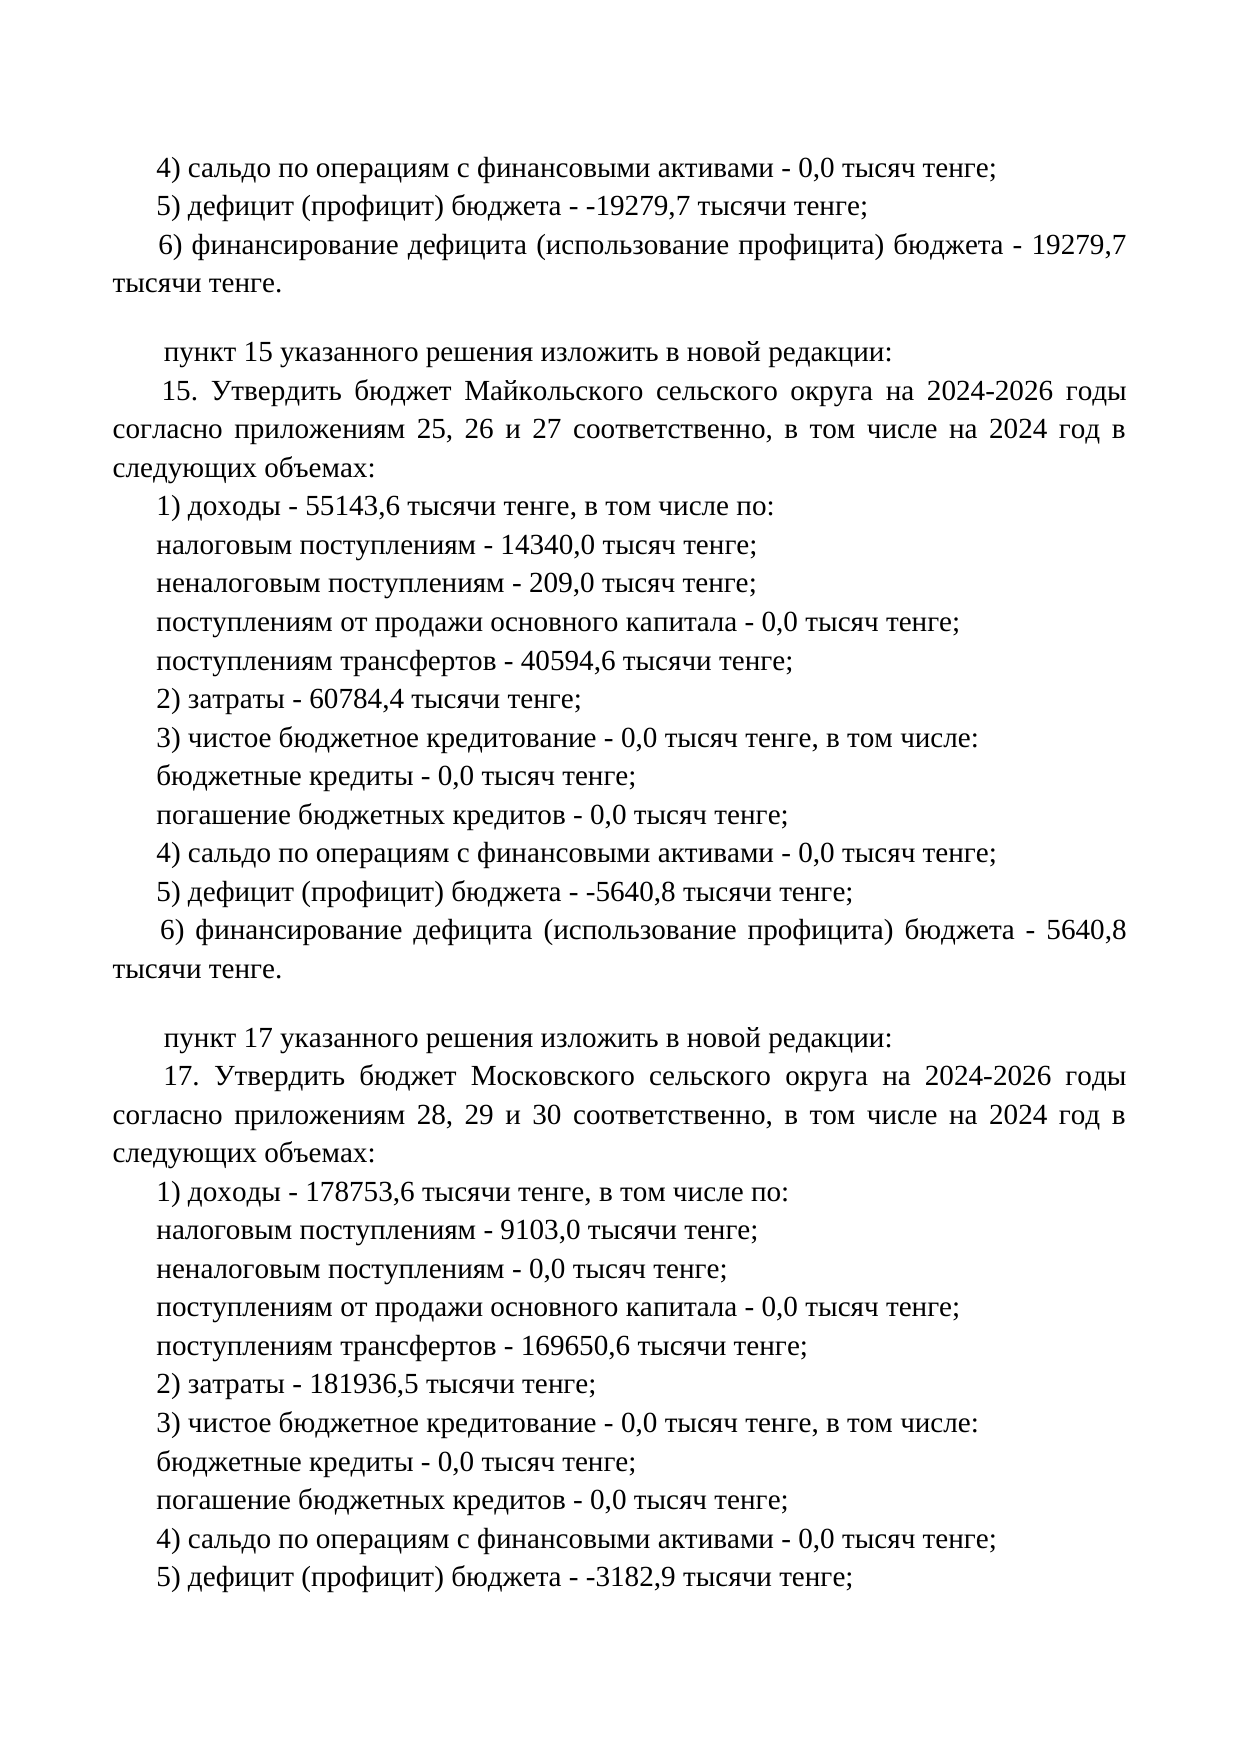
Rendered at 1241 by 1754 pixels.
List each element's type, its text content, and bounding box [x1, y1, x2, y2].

text 6) финансирование дефицита (использование профицита) бюджета - 19279,7 тысячи тенге. [112, 227, 1128, 299]
text пункт 15 указанного решения изложить в новой редакции: [112, 334, 1128, 368]
text пункт 17 указанного решения изложить в новой редакции: [112, 1020, 1128, 1053]
text 1) доходы - 55143,6 тысячи тенге, в том числе по: [112, 488, 1128, 522]
text 2) затраты - 181936,5 тысячи тенге; [112, 1367, 1128, 1400]
text бюджетные кредиты - 0,0 тысяч тенге; [112, 758, 1128, 792]
text поступлениям трансфертов - 169650,6 тысячи тенге; [112, 1328, 1128, 1362]
text налоговым поступлениям - 14340,0 тысяч тенге; [112, 527, 1128, 561]
text 2) затраты - 60784,4 тысячи тенге; [112, 681, 1128, 715]
text бюджетные кредиты - 0,0 тысяч тенге; [112, 1444, 1128, 1477]
text неналоговым поступлениям - 209,0 тысяч тенге; [112, 566, 1128, 599]
text погашение бюджетных кредитов - 0,0 тысяч тенге; [112, 797, 1128, 830]
text 5) дефицит (профицит) бюджета - -3182,9 тысячи тенге; [112, 1559, 1128, 1593]
text 3) чистое бюджетное кредитование - 0,0 тысяч тенге, в том числе: [112, 1405, 1128, 1439]
text 4) сальдо по операциям с финансовыми активами - 0,0 тысяч тенге; [112, 1521, 1128, 1554]
text 4) сальдо по операциям с финансовыми активами - 0,0 тысяч тенге; [112, 835, 1128, 869]
text 5) дефицит (профицит) бюджета - -5640,8 тысячи тенге; [112, 874, 1128, 907]
text погашение бюджетных кредитов - 0,0 тысяч тенге; [112, 1482, 1128, 1516]
text поступлениям трансфертов - 40594,6 тысячи тенге; [112, 643, 1128, 676]
text неналоговым поступлениям - 0,0 тысяч тенге; [112, 1251, 1128, 1284]
text 15. Утвердить бюджет Майкольского сельского округа на 2024-2026 годы согласно приложениям 25, 26 и 27 соответственно, в том числе на 2024 год в следующих объемах: [112, 373, 1128, 483]
text 5) дефицит (профицит) бюджета - -19279,7 тысячи тенге; [112, 188, 1128, 222]
text 4) сальдо по операциям с финансовыми активами - 0,0 тысяч тенге; [112, 150, 1128, 183]
text 3) чистое бюджетное кредитование - 0,0 тысяч тенге, в том числе: [112, 720, 1128, 753]
text поступлениям от продажи основного капитала - 0,0 тысяч тенге; [112, 604, 1128, 638]
text 1) доходы - 178753,6 тысячи тенге, в том числе по: [112, 1174, 1128, 1207]
text поступлениям от продажи основного капитала - 0,0 тысяч тенге; [112, 1289, 1128, 1323]
text налоговым поступлениям - 9103,0 тысячи тенге; [112, 1212, 1128, 1246]
text 6) финансирование дефицита (использование профицита) бюджета - 5640,8 тысячи тенге. [112, 912, 1128, 984]
text 17. Утвердить бюджет Московского сельского округа на 2024-2026 годы согласно приложениям 28, 29 и 30 соответственно, в том числе на 2024 год в следующих объемах: [112, 1058, 1128, 1169]
